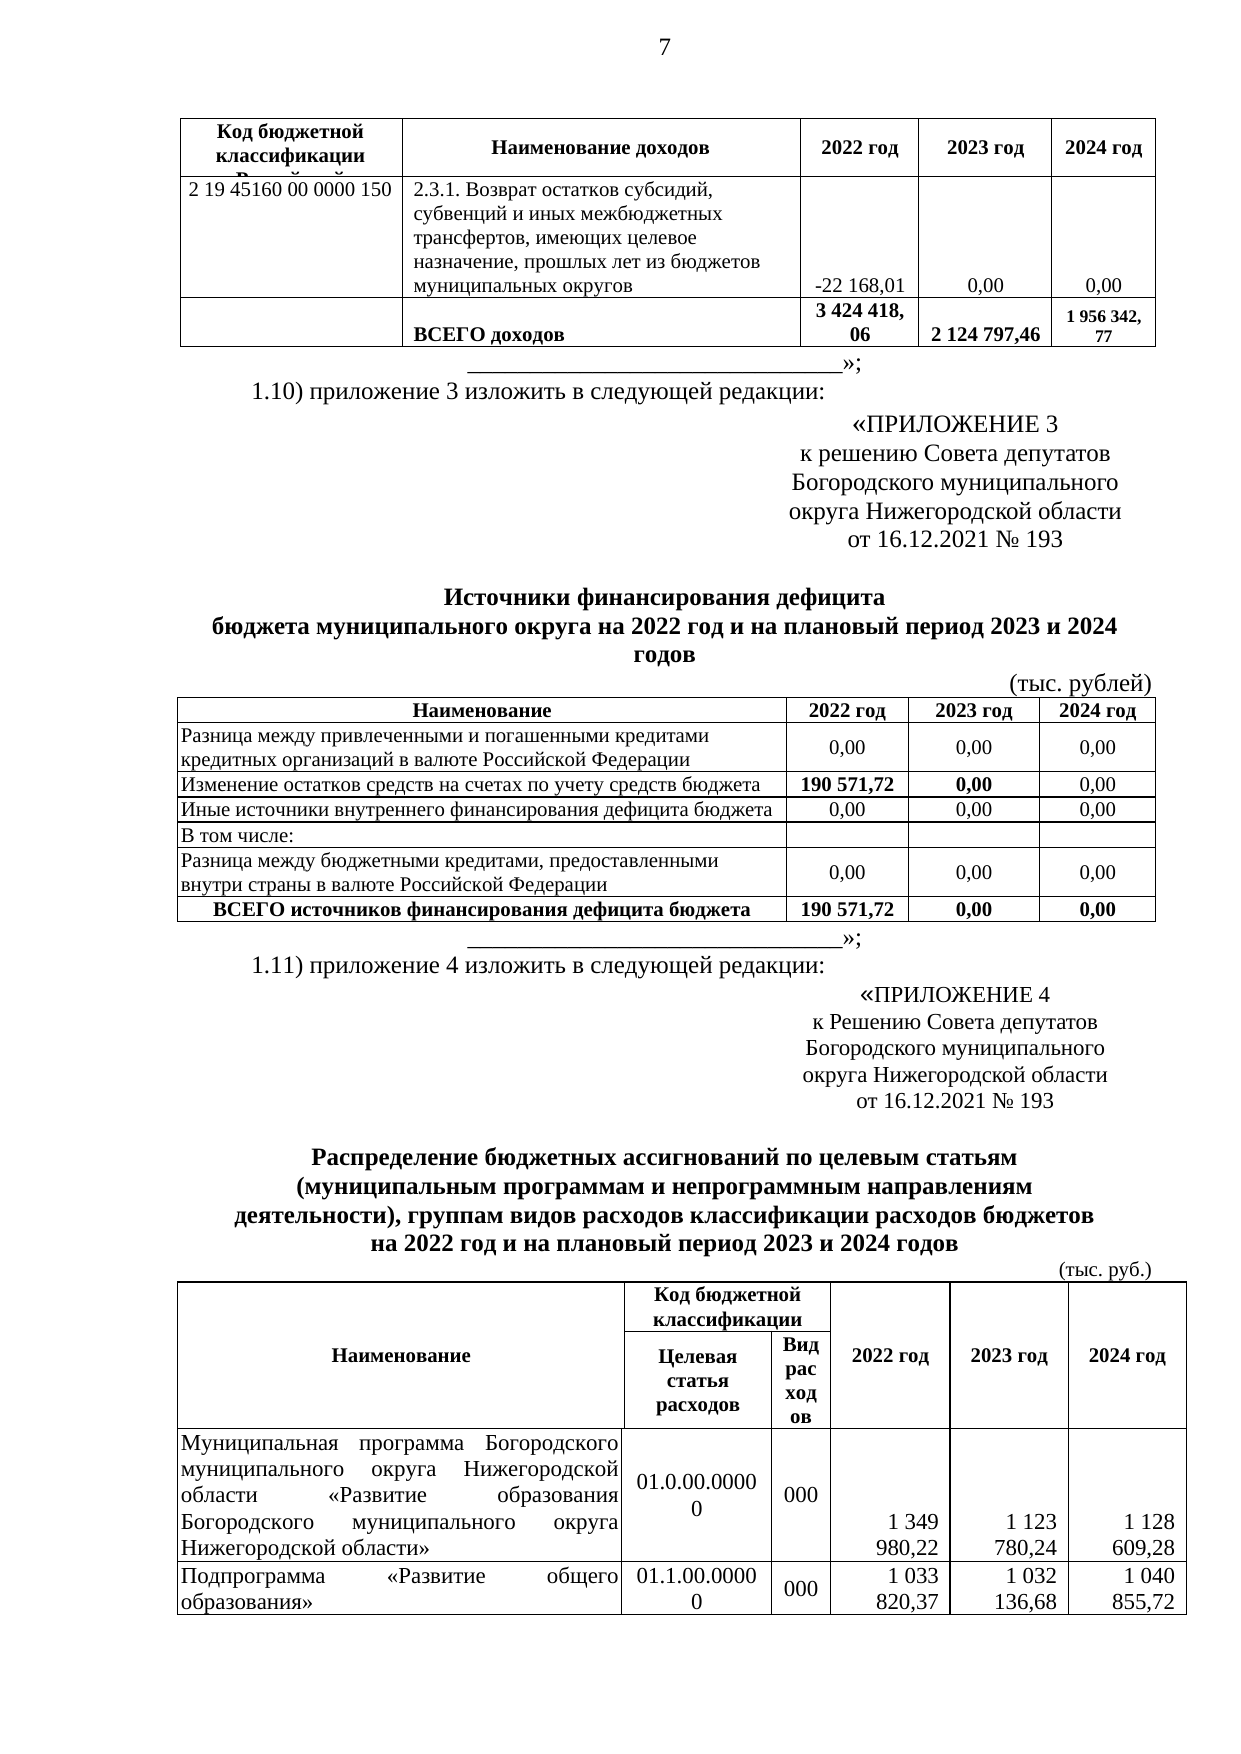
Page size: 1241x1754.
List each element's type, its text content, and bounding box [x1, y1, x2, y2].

text Распределение бюджетных ассигнований по целевым статьям [177, 1142, 1152, 1171]
table_cell 1 128 609,28 [1069, 1429, 1186, 1561]
table_cell Целевая статья расходов [625, 1332, 771, 1428]
text Богородского муниципального [177, 1034, 1152, 1061]
table_cell [1040, 823, 1155, 847]
text годов [177, 639, 1152, 668]
table_cell 0,00 [787, 848, 908, 896]
text ______________________________»; [177, 922, 1152, 951]
table_header 2022 год [831, 1283, 949, 1428]
text округа Нижегородской области [177, 1061, 1152, 1087]
text от 16.12.2021 № 193 [177, 524, 1152, 553]
table_cell [181, 298, 402, 346]
table_cell 0,00 [787, 723, 908, 771]
table_header Наименование [178, 698, 786, 722]
text 1.10) приложение 3 изложить в следующей редакции: [177, 376, 1152, 405]
table_cell -22 168,01 [801, 177, 918, 297]
table_cell 0,00 [909, 723, 1039, 771]
text (тыс. рублей) [177, 668, 1152, 697]
table_cell Изменение остатков средств на счетах по учету средств бюджета [178, 772, 786, 796]
text от 16.12.2021 № 193 [177, 1087, 1152, 1113]
table_cell 1 033 820,37 [831, 1562, 949, 1614]
text 1.11) приложение 4 изложить в следующей редакции: [177, 951, 1152, 979]
table_cell Разница между бюджетными кредитами, предоставленными внутри страны в валюте Российской Федерации [178, 848, 786, 896]
table_header Наименование [178, 1283, 624, 1428]
table_cell 0,00 [1040, 723, 1155, 771]
table_cell 2.3.1. Возврат остатков субсидий, субвенций и иных межбюджетных трансфертов, имеющих целевое назначение, прошлых лет из бюджетов муниципальных округов [403, 177, 800, 297]
table_cell 0,00 [909, 798, 1039, 821]
table_cell 0,00 [1040, 798, 1155, 821]
text (тыс. руб.) [177, 1257, 1152, 1281]
table_header Наименование доходов [403, 119, 800, 176]
table_cell 0,00 [909, 772, 1039, 796]
table_header 2023 год [951, 1283, 1068, 1428]
table_cell 01.1.00.00000 [622, 1562, 771, 1614]
text ______________________________»; [177, 347, 1152, 376]
text округа Нижегородской области [177, 496, 1152, 524]
text бюджета муниципального округа на 2022 год и на плановый период 2023 и 2024 [177, 611, 1152, 639]
table_header 2024 год [1052, 119, 1155, 176]
table_cell 190 571,72 [787, 897, 908, 921]
table_cell Разница между привлеченными и погашенными кредитами кредитных организаций в валюте Российской Федерации [178, 723, 786, 771]
table_header 2024 год [1040, 698, 1155, 722]
table_cell Вид расходов [772, 1332, 830, 1428]
table_cell Иные источники внутреннего финансирования дефицита бюджета [178, 798, 786, 821]
table_cell 2 124 797,46 [919, 298, 1051, 346]
text (муниципальным программам и непрограммным направлениям [177, 1171, 1152, 1200]
text «ПРИЛОЖЕНИЕ 4 [177, 979, 1152, 1008]
table_cell 3 424 418,06 [801, 298, 918, 346]
table_cell 0,00 [1040, 897, 1155, 921]
table_cell 000 [772, 1562, 830, 1614]
table_header 2022 год [801, 119, 918, 176]
table_cell В том числе: [178, 823, 786, 847]
title Источники финансирования дефицита [177, 582, 1152, 611]
table_cell 1 032 136,68 [951, 1562, 1068, 1614]
table_cell Подпрограмма «Развитие общего образования» [178, 1562, 621, 1614]
text на 2022 год и на плановый период 2023 и 2024 годов [177, 1228, 1152, 1257]
table_header 2022 год [787, 698, 908, 722]
table_cell 0,00 [1040, 772, 1155, 796]
table_cell 1 123 780,24 [951, 1429, 1068, 1561]
table_cell 1 040 855,72 [1069, 1562, 1186, 1614]
table_header Код бюджетной классификации [625, 1283, 830, 1331]
text к Решению Совета депутатов [177, 1008, 1152, 1034]
table_cell ВСЕГО доходов [403, 298, 800, 346]
text деятельности), группам видов расходов классификации расходов бюджетов [177, 1200, 1152, 1228]
table_cell ВСЕГО источников финансирования дефицита бюджета [178, 897, 786, 921]
text Богородского муниципального [177, 467, 1152, 496]
table_header 2024 год [1069, 1283, 1186, 1428]
table_cell [909, 823, 1039, 847]
table_cell [787, 823, 908, 847]
table_cell 0,00 [909, 848, 1039, 896]
table_cell 1 349 980,22 [831, 1429, 949, 1561]
table_header 2023 год [919, 119, 1051, 176]
table_cell 000 [772, 1429, 830, 1561]
table_cell 0,00 [787, 798, 908, 821]
table_cell 0,00 [919, 177, 1051, 297]
table_header 2023 год [909, 698, 1039, 722]
table_header Код бюджетной классификации Российской Федерации [181, 119, 402, 176]
text к решению Совета депутатов [177, 438, 1152, 467]
table_cell 2 19 45160 00 0000 150 [181, 177, 402, 297]
table_cell 0,00 [1040, 848, 1155, 896]
table_cell 0,00 [909, 897, 1039, 921]
table_cell 01.0.00.00000 [622, 1429, 771, 1561]
table_cell 190 571,72 [787, 772, 908, 796]
table_cell 0,00 [1052, 177, 1155, 297]
table_cell Муниципальная программа Богородского муниципального округа Нижегородской области «Развитие образования Богородского муниципального округа Нижегородской области» [178, 1429, 621, 1561]
table_cell 1 956 342, 77 [1052, 298, 1155, 346]
text «ПРИЛОЖЕНИЕ 3 [177, 405, 1152, 438]
